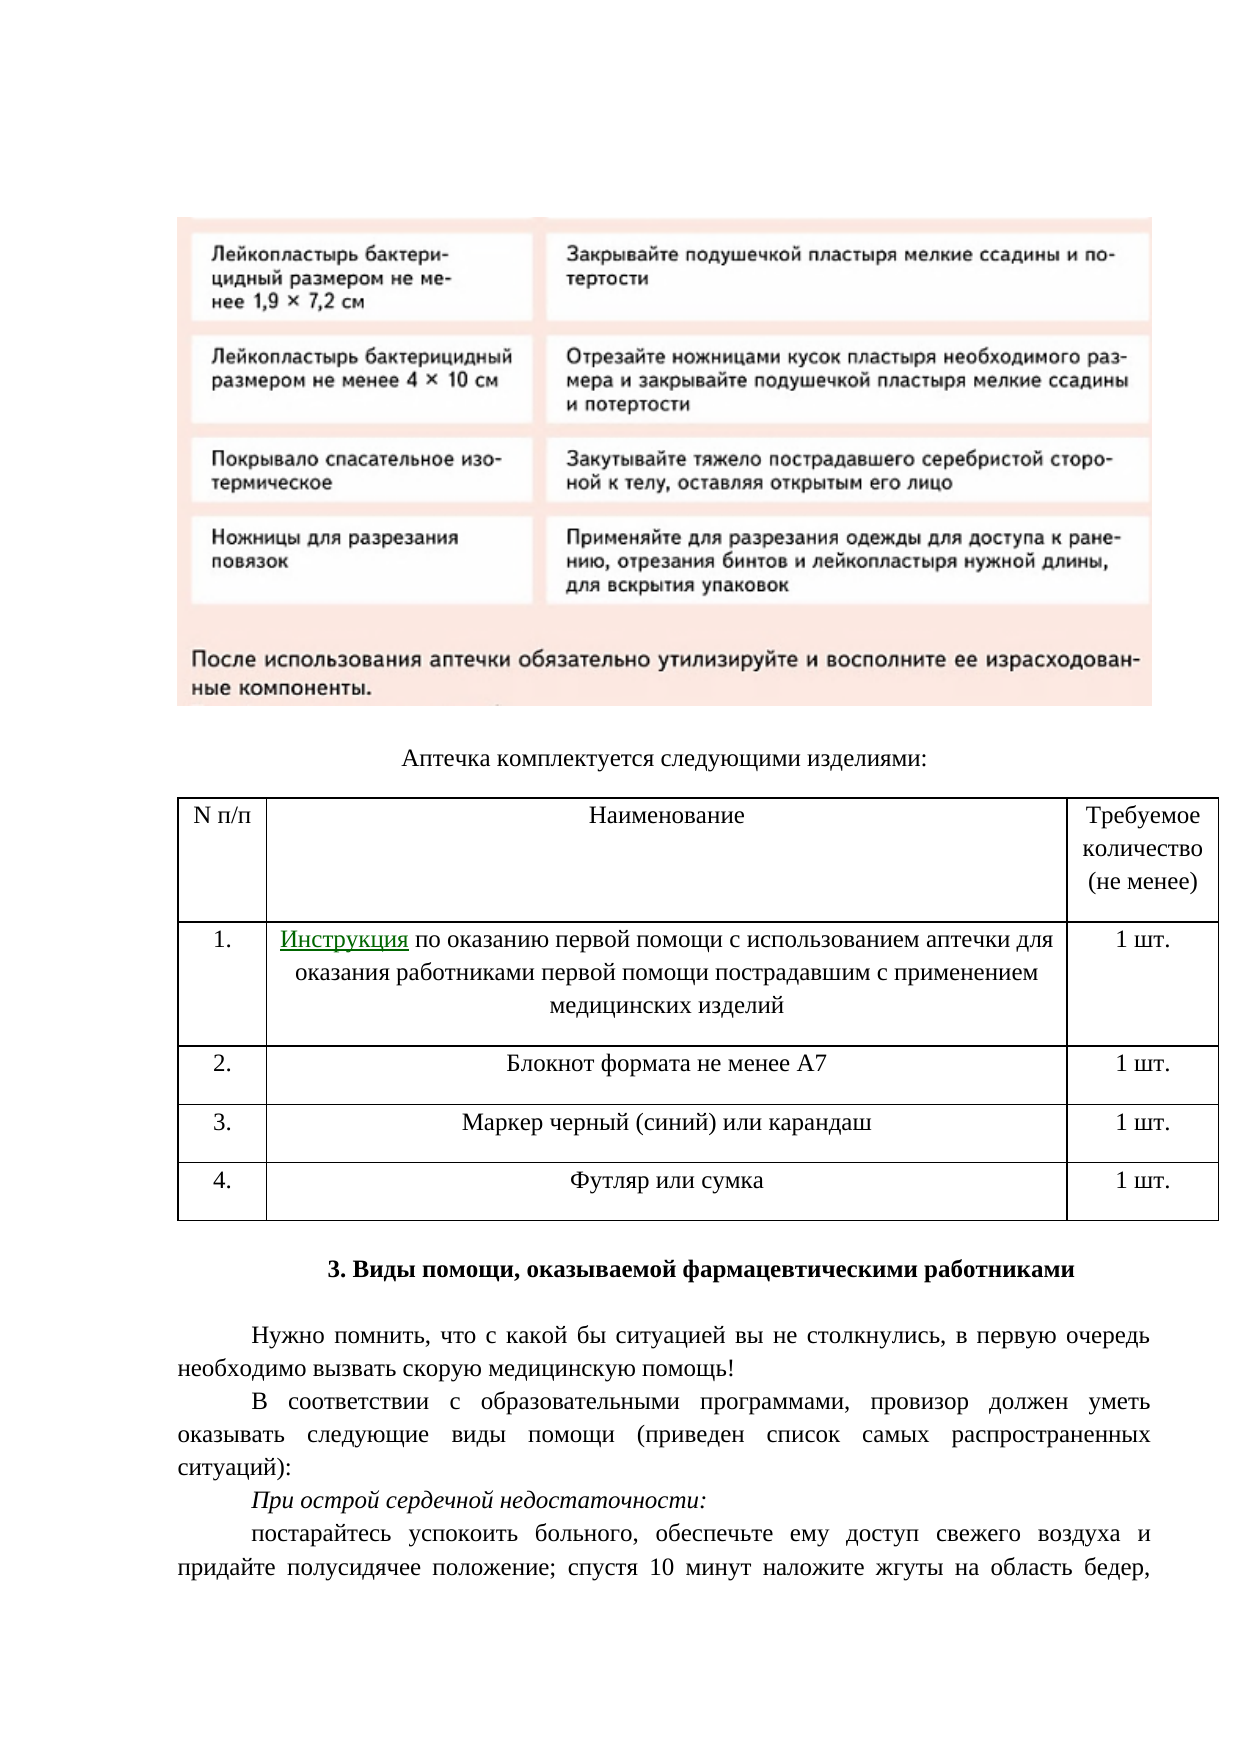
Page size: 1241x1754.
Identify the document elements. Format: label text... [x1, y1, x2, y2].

table_cell 1 шт. [1068, 1163, 1218, 1220]
table_header Требуемое количество (не менее) [1068, 799, 1218, 921]
table_cell 1. [179, 923, 266, 1045]
table_cell Футляр или сумка [267, 1163, 1066, 1220]
text При острой сердечной недостаточности: [177, 1486, 1152, 1514]
text В соответствии с образовательными программами, провизор должен уметь оказывать следующие виды помощи (приведен список самых распространенных ситуаций): [177, 1386, 1152, 1481]
table_header N п/п [179, 799, 266, 921]
table_cell 1 шт. [1068, 1105, 1218, 1162]
text Аптечка комплектуется следующими изделиями: [177, 743, 1152, 772]
table_cell 3. [179, 1105, 266, 1162]
table_cell Инструкция по оказанию первой помощи с использованием аптечки для оказания работниками первой помощи пострадавшим с применением медицинских изделий [267, 923, 1066, 1045]
table_cell Маркер черный (синий) или карандаш [267, 1105, 1066, 1162]
picture [177, 217, 1152, 706]
table_header Наименование [267, 799, 1066, 921]
text 3. Виды помощи, оказываемой фармацевтическими работниками [177, 1254, 1152, 1283]
table_cell Блокнот формата не менее А7 [267, 1047, 1066, 1103]
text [177, 1518, 1152, 1580]
table_cell 4. [179, 1163, 266, 1220]
text Нужно помнить, что с какой бы ситуацией вы не столкнулись, в первую очередь необходимо вызвать скорую медицинскую помощь! [177, 1320, 1152, 1382]
table_cell 1 шт. [1068, 1047, 1218, 1103]
table_cell 2. [179, 1047, 266, 1103]
table_cell 1 шт. [1068, 923, 1218, 1045]
